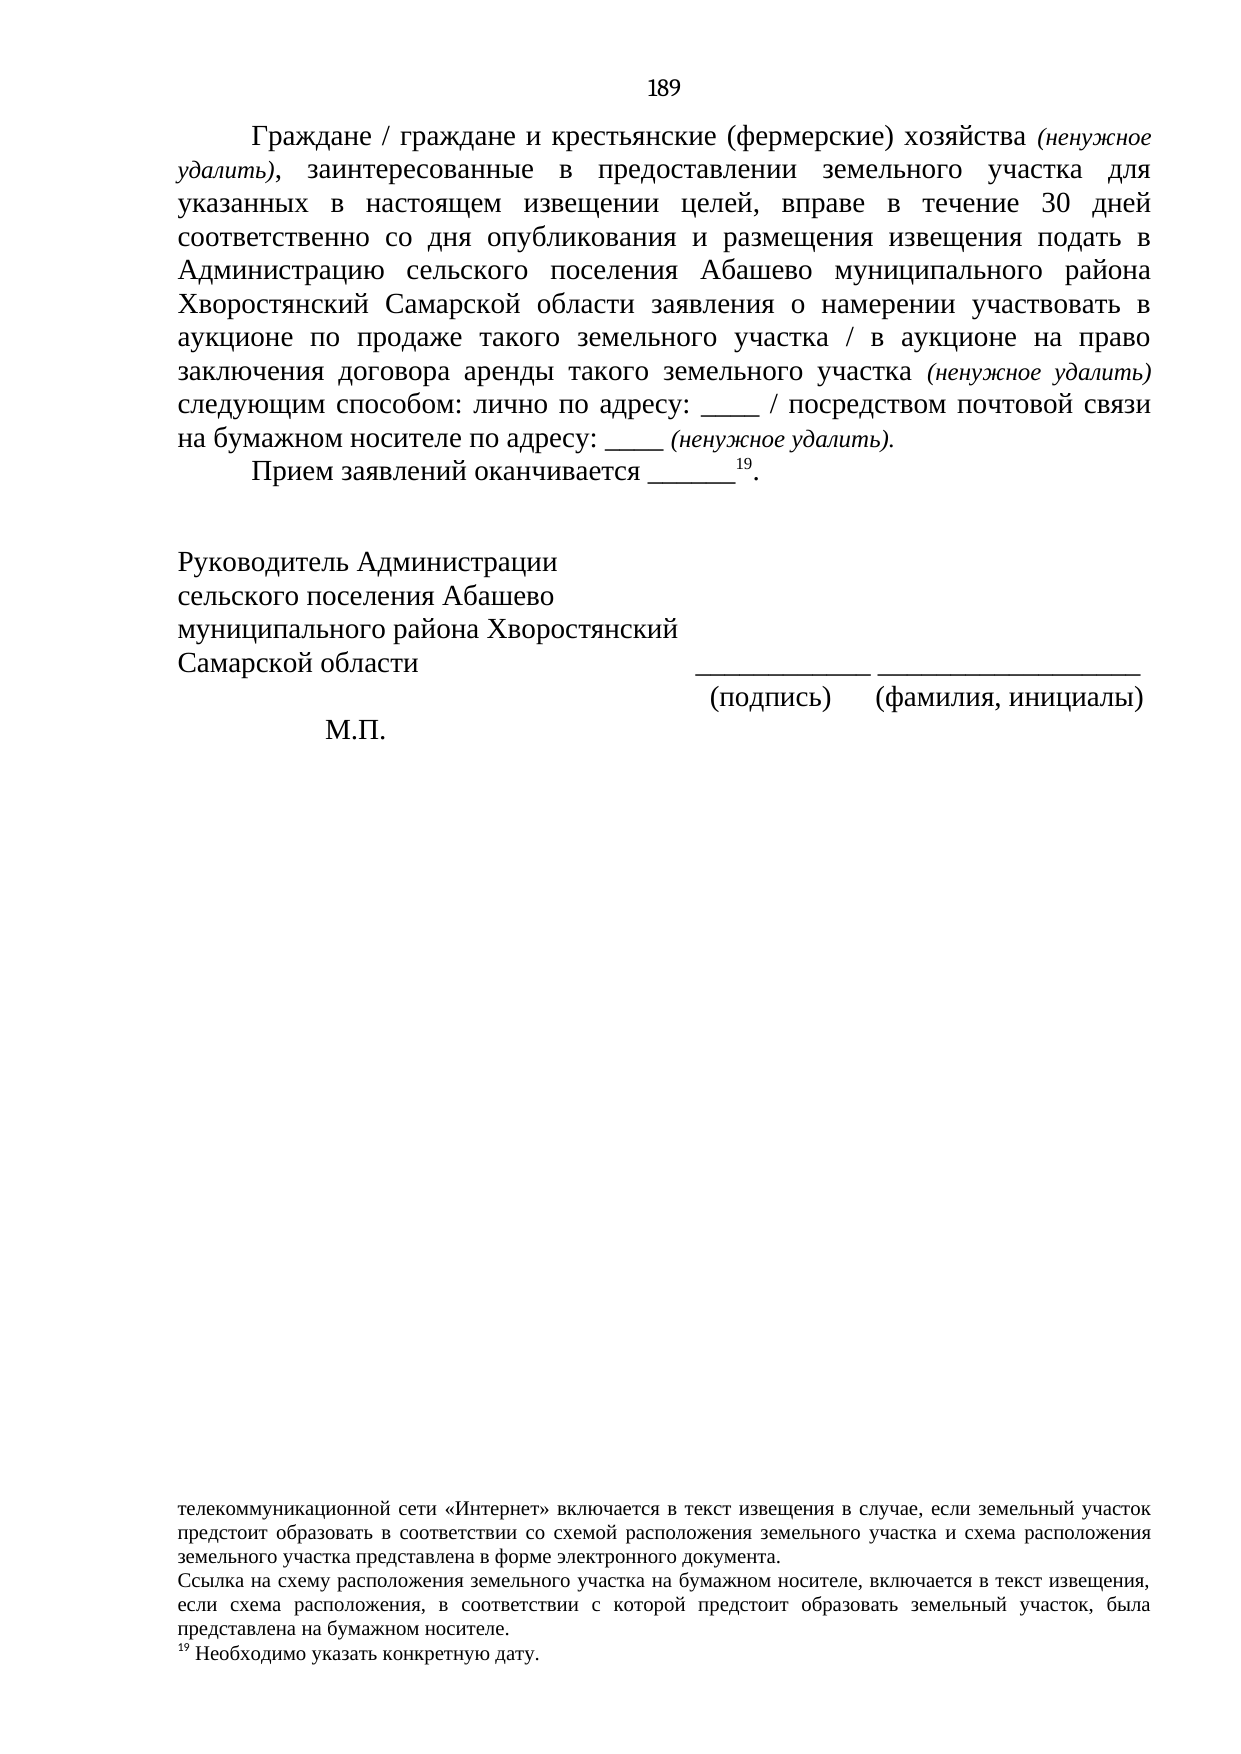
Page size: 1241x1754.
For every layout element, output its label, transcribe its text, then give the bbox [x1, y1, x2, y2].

text Граждане / граждане и крестьянские (фермерские) хозяйства (ненужное удалить), заинтересованные в предоставлении земельного участка для указанных в настоящем извещении целей, вправе в течение 30 дней соответственно со дня опубликования и размещения извещения подать в Администрацию сельского поселения Абашево муниципального района Хворостянский Самарской области заявления о намерении участвовать в аукционе по продаже такого земельного участка / в аукционе на право заключения договора аренды такого земельного участка (ненужное удалить) следующим способом: лично по адресу: ____ / посредством почтовой связи на бумажном носителе по адресу: ____ (ненужное удалить). [177, 118, 1152, 453]
text (подпись) (фамилия, инициалы) [177, 679, 1152, 712]
text Самарской области ____________ __________________ [177, 645, 1152, 679]
text М.П. [177, 712, 1152, 746]
text Прием заявлений оканчивается ______. [177, 453, 1152, 487]
text сельского поселения Абашево [177, 578, 1152, 612]
text Руководитель Администрации [177, 544, 1152, 578]
text муниципального района Хворостянский [177, 612, 1152, 645]
